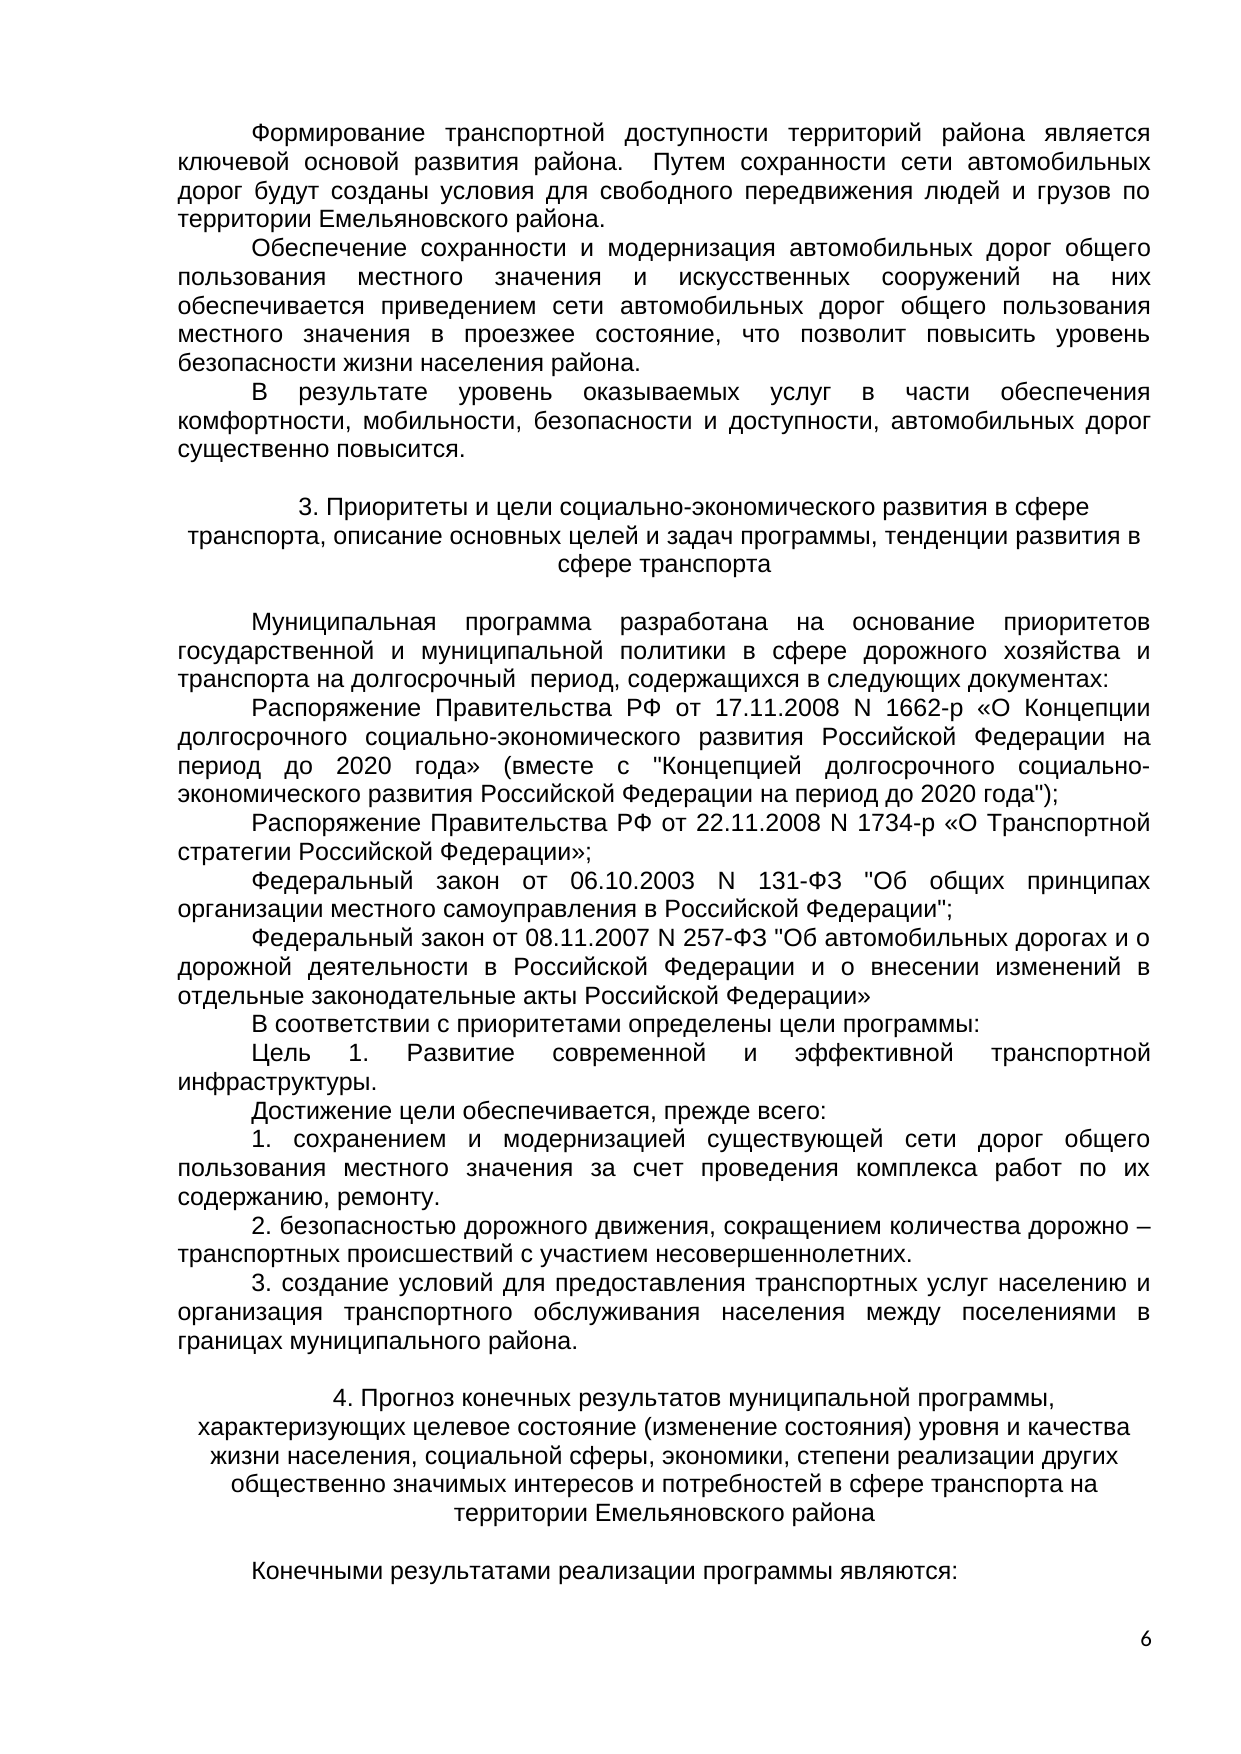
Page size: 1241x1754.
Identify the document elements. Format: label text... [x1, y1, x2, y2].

text Цель 1. Развитие современной и эффективной транспортной инфраструктуры. [177, 1038, 1152, 1096]
text Муниципальная программа разработана на основание приоритетов государственной и муниципальной политики в сфере дорожного хозяйства и транспорта на долгосрочный период, содержащихся в следующих документах: [177, 607, 1152, 693]
text 3. Приоритеты и цели социально-экономического развития в сфере транспорта, описание основных целей и задач программы, тенденции развития в сфере транспорта [177, 492, 1152, 578]
text 1. сохранением и модернизацией существующей сети дорог общего пользования местного значения за счет проведения комплекса работ по их содержанию, ремонту. [177, 1124, 1152, 1211]
text Федеральный закон от 08.11.2007 N 257-ФЗ "Об автомобильных дорогах и о дорожной деятельности в Российской Федерации и о внесении изменений в отдельные законодательные акты Российской Федерации» [177, 923, 1152, 1009]
text В результате уровень оказываемых услуг в части обеспечения комфортности, мобильности, безопасности и доступности, автомобильных дорог существенно повысится. [177, 377, 1152, 463]
text Формирование транспортной доступности территорий района является ключевой основой развития района. Путем сохранности сети автомобильных дорог будут созданы условия для свободного передвижения людей и грузов по территории Емельяновского района. [177, 118, 1152, 233]
text 4. Прогноз конечных результатов муниципальной программы, характеризующих целевое состояние (изменение состояния) уровня и качества жизни населения, социальной сферы, экономики, степени реализации других общественно значимых интересов и потребностей в сфере транспорта на территории Емельяновского района [177, 1383, 1152, 1527]
text Достижение цели обеспечивается, прежде всего: [177, 1096, 1152, 1124]
text Конечными результатами реализации программы являются: [177, 1556, 1152, 1584]
text Распоряжение Правительства РФ от 17.11.2008 N 1662-р «О Концепции долгосрочного социально-экономического развития Российской Федерации на период до 2020 года» (вместе с "Концепцией долгосрочного социально-экономического развития Российской Федерации на период до 2020 года"); [177, 693, 1152, 808]
text 2. безопасностью дорожного движения, сокращением количества дорожно – транспортных происшествий с участием несовершеннолетних. [177, 1211, 1152, 1268]
text В соответствии с приоритетами определены цели программы: [177, 1009, 1152, 1038]
text 3. создание условий для предоставления транспортных услуг населению и организация транспортного обслуживания населения между поселениями в границах муниципального района. [177, 1268, 1152, 1354]
text Распоряжение Правительства РФ от 22.11.2008 N 1734-р «О Транспортной стратегии Российской Федерации»; [177, 808, 1152, 866]
text Федеральный закон от 06.10.2003 N 131-ФЗ "Об общих принципах организации местного самоуправления в Российской Федерации"; [177, 866, 1152, 923]
text Обеспечение сохранности и модернизация автомобильных дорог общего пользования местного значения и искусственных сооружений на них обеспечивается приведением сети автомобильных дорог общего пользования местного значения в проезжее состояние, что позволит повысить уровень безопасности жизни населения района. [177, 233, 1152, 377]
